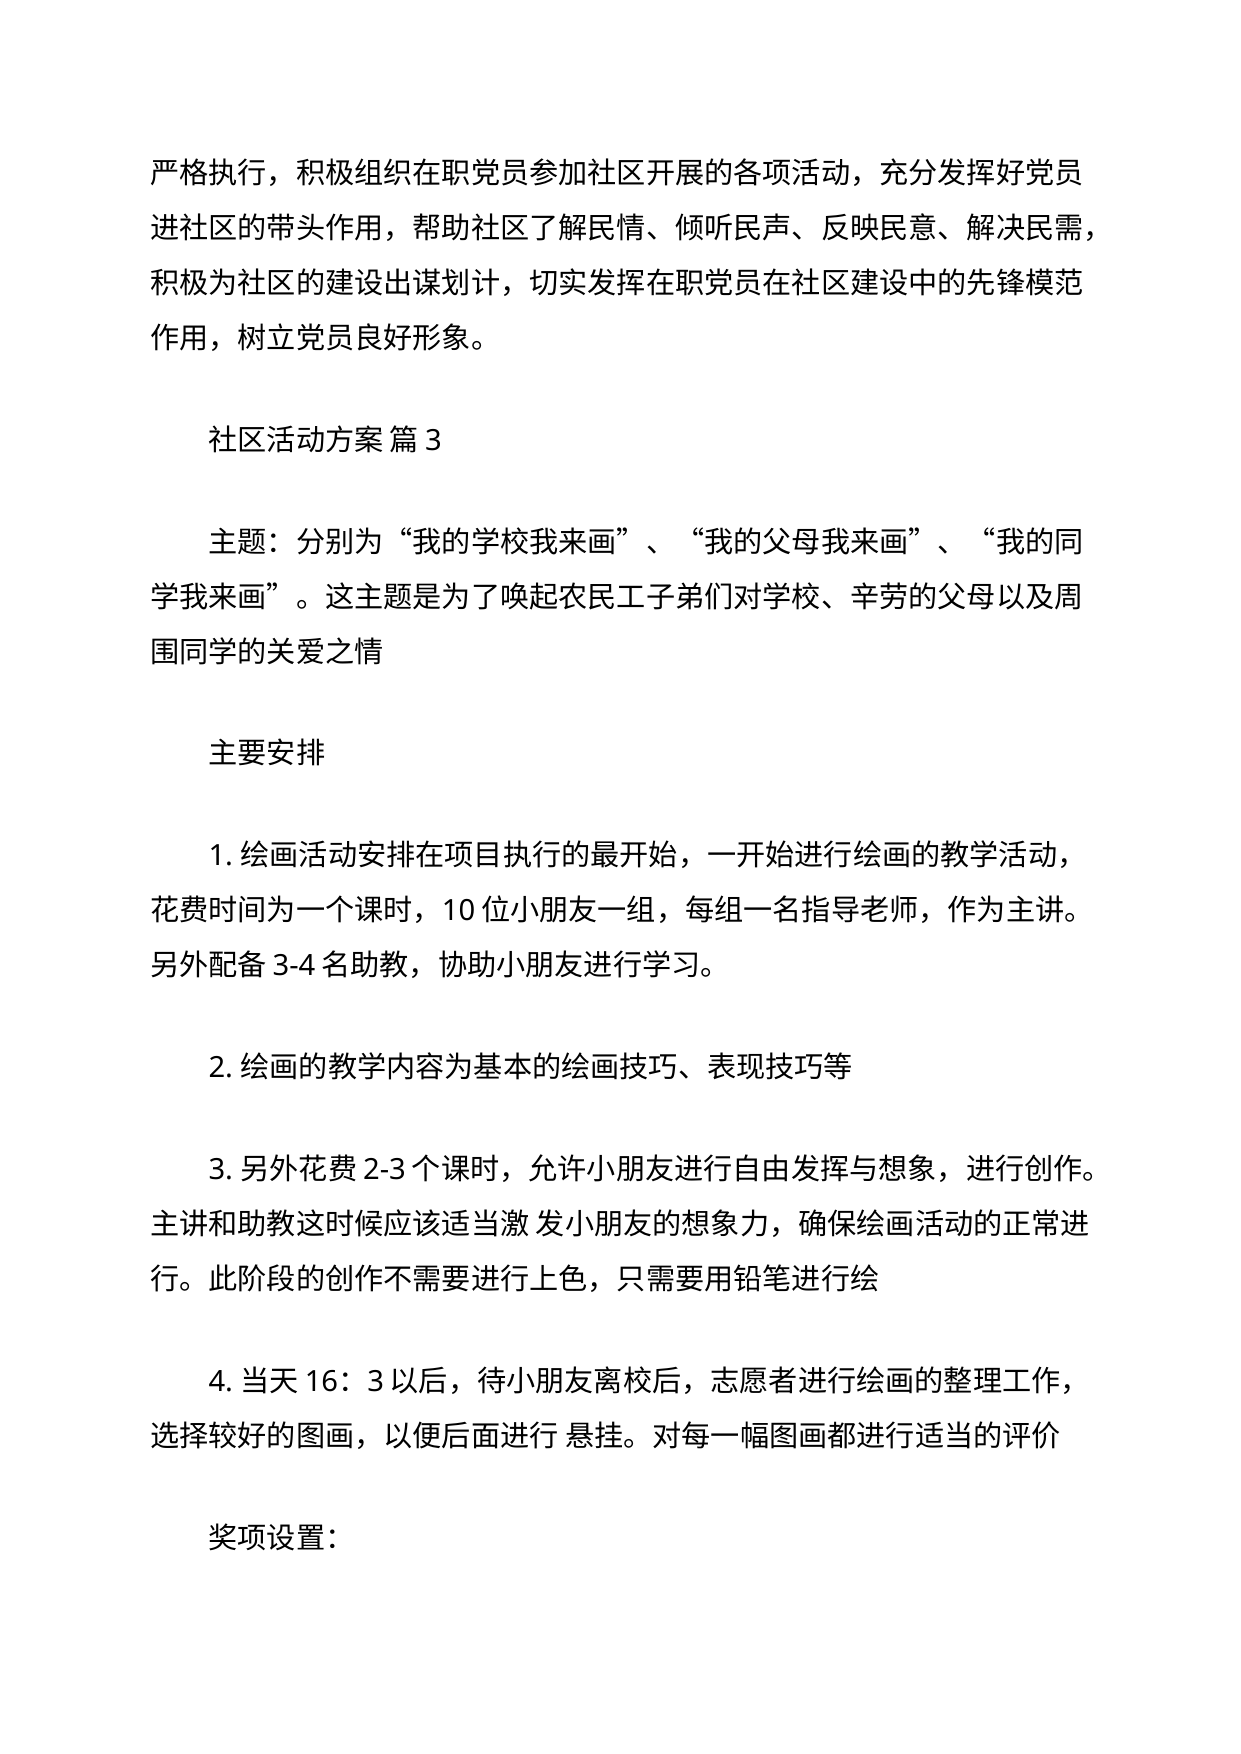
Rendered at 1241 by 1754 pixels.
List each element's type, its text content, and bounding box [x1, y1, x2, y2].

text 4. 当天16：3以后，待小朋友离校后，志愿者进行绘画的整理工作，选择较好的图画，以便后面进行 悬挂。对每一幅图画都进行适当的评价 [150, 1357, 1090, 1455]
text 社区活动方案 篇3 [150, 416, 1090, 459]
text 3. 另外花费2-3个课时，允许小朋友进行自由发挥与想象，进行创作。主讲和助教这时候应该适当激 发小朋友的想象力，确保绘画活动的正常进行。此阶段的创作不需要进行上色，只需要用铅笔进行绘 [150, 1146, 1090, 1298]
text 主要安排 [150, 730, 1090, 772]
text 奖项设置： [150, 1514, 1090, 1556]
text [150, 150, 1090, 357]
text 主题：分别为“我的学校我来画”、“我的父母我来画”、“我的同学我来画”。这主题是为了唤起农民工子弟们对学校、辛劳的父母以及周围同学的关爱之情 [150, 518, 1090, 671]
text 1. 绘画活动安排在项目执行的最开始，一开始进行绘画的教学活动，花费时间为一个课时，10位小朋友一组，每组一名指导老师，作为主讲。另外配备3-4名助教，协助小朋友进行学习。 [150, 832, 1090, 984]
text 2. 绘画的教学内容为基本的绘画技巧、表现技巧等 [150, 1044, 1090, 1086]
